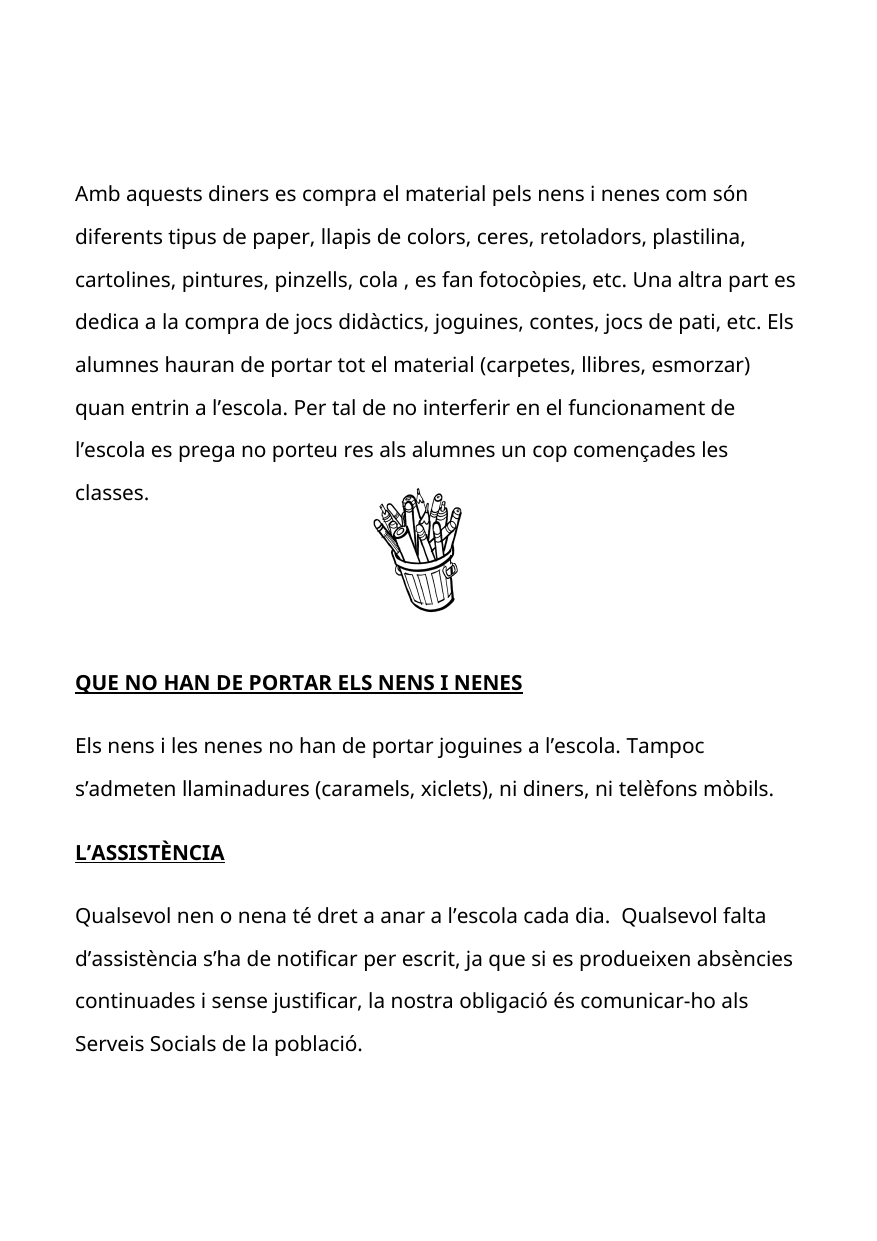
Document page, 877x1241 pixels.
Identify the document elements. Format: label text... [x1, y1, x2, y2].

text QUE NO HAN DE PORTAR ELS NENS I NENES [75, 668, 802, 697]
picture [358, 487, 484, 613]
text Amb aquests diners es compra el material pels nens i nenes com són diferents tipus de paper, llapis de colors, ceres, retoladors, plastilina, cartolines, pintures, pinzells, cola , es fan fotocòpies, etc. Una altra part es dedica a la compra de jocs didàctics, joguines, contes, jocs de pati, etc. Els alumnes hauran de portar tot el material (carpetes, llibres, esmorzar) quan entrin a l’escola. Per tal de no interferir en el funcionament de l’escola es prega no porteu res als alumnes un cop començades les classes. [75, 179, 802, 506]
text L’ASSISTÈNCIA [75, 838, 802, 866]
text Qualsevol nen o nena té dret a anar a l’escola cada dia. Qualsevol falta d’assistència s’ha de notificar per escrit, ja que si es produeixen absències continuades i sense justificar, la nostra obligació és comunicar-ho als Serveis Socials de la població. [75, 901, 802, 1057]
text Els nens i les nenes no han de portar joguines a l’escola. Tampoc s’admeten llaminadures (caramels, xiclets), ni diners, ni telèfons mòbils. [75, 732, 802, 803]
